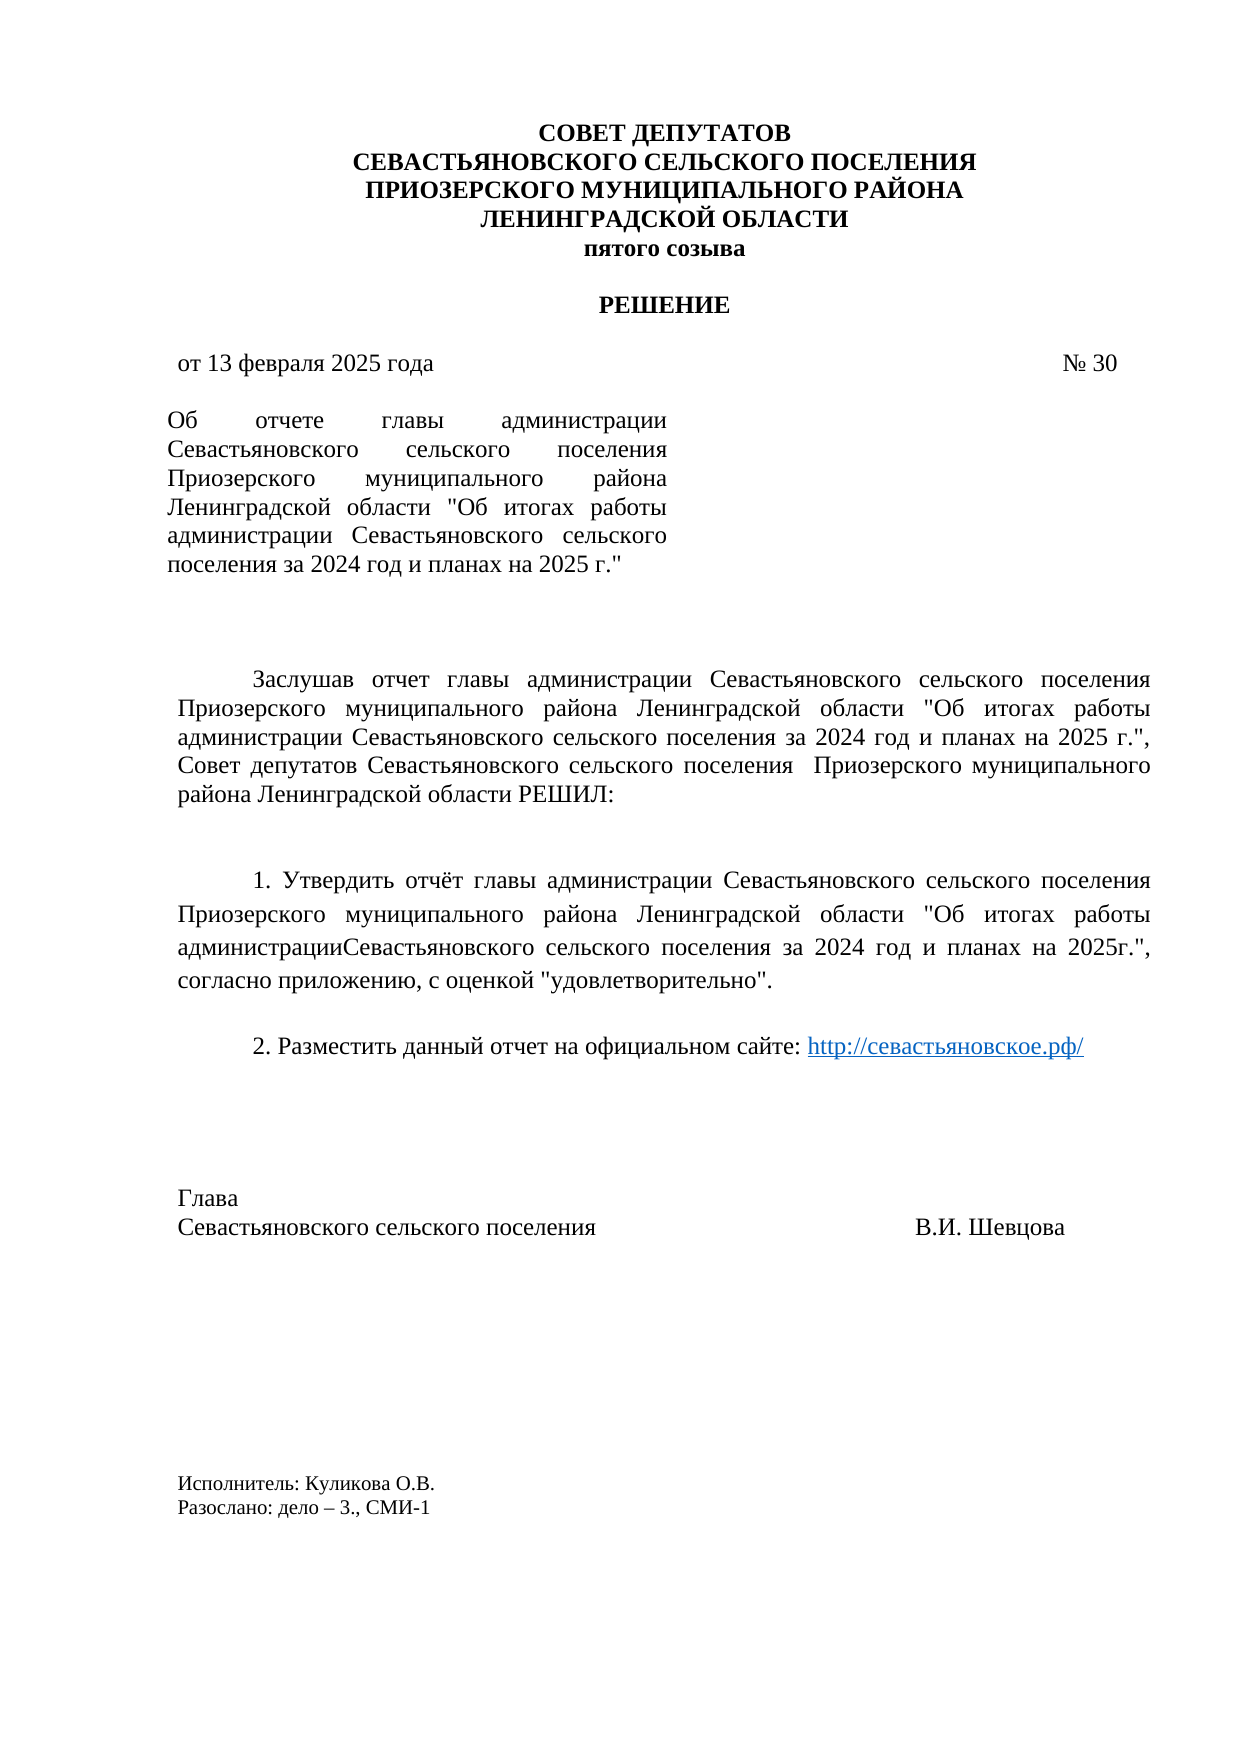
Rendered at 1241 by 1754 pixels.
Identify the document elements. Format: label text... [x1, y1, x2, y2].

text Глава [177, 1183, 1152, 1212]
text СЕВАСТЬЯНОВСКОГО СЕЛЬСКОГО ПОСЕЛЕНИЯ [177, 147, 1152, 176]
text 2. Разместить данный отчет на официальном сайте: http://севастьяновское.рф/ [177, 1031, 1152, 1059]
text Разослано: дело – 3., СМИ-1 [177, 1494, 1152, 1519]
table_header Об отчете главы администрации Севастьяновского сельского поселения Приозерского муниципального района Ленинградской области "Об итогах работы администрации Севастьяновского сельского поселения за 2024 год и планах на 2025 г." [166, 406, 668, 607]
text РЕШЕНИЕ [177, 291, 1152, 319]
text СОВЕТ ДЕПУТАТОВ [177, 118, 1152, 147]
text Заслушав отчет главы администрации Севастьяновского сельского поселения Приозерского муниципального района Ленинградской области "Об итогах работы администрации Севастьяновского сельского поселения за 2024 год и планах на 2025 г.", Совет депутатов Севастьяновского сельского поселения Приозерского муниципального района Ленинградской области РЕШИЛ: [177, 664, 1152, 808]
text ЛЕНИНГРАДСКОЙ ОБЛАСТИ [177, 204, 1152, 233]
text 1. Утвердить отчёт главы администрации Севастьяновского сельского поселения Приозерского муниципального района Ленинградской области "Об итогах работы администрацииСевастьяновского сельского поселения за 2024 год и планах на 2025г.", согласно приложению, с оценкой "удовлетворительно". [177, 866, 1152, 993]
text ПРИОЗЕРСКОГО МУНИЦИПАЛЬНОГО РАЙОНА [177, 176, 1152, 204]
text Севастьяновского сельского поселения В.И. Шевцова [177, 1212, 1152, 1241]
text Исполнитель: Куликова О.В. [177, 1471, 1152, 1494]
text пятого созыва [177, 233, 1152, 262]
text от 13 февраля 2025 года № 30 [177, 348, 1146, 377]
